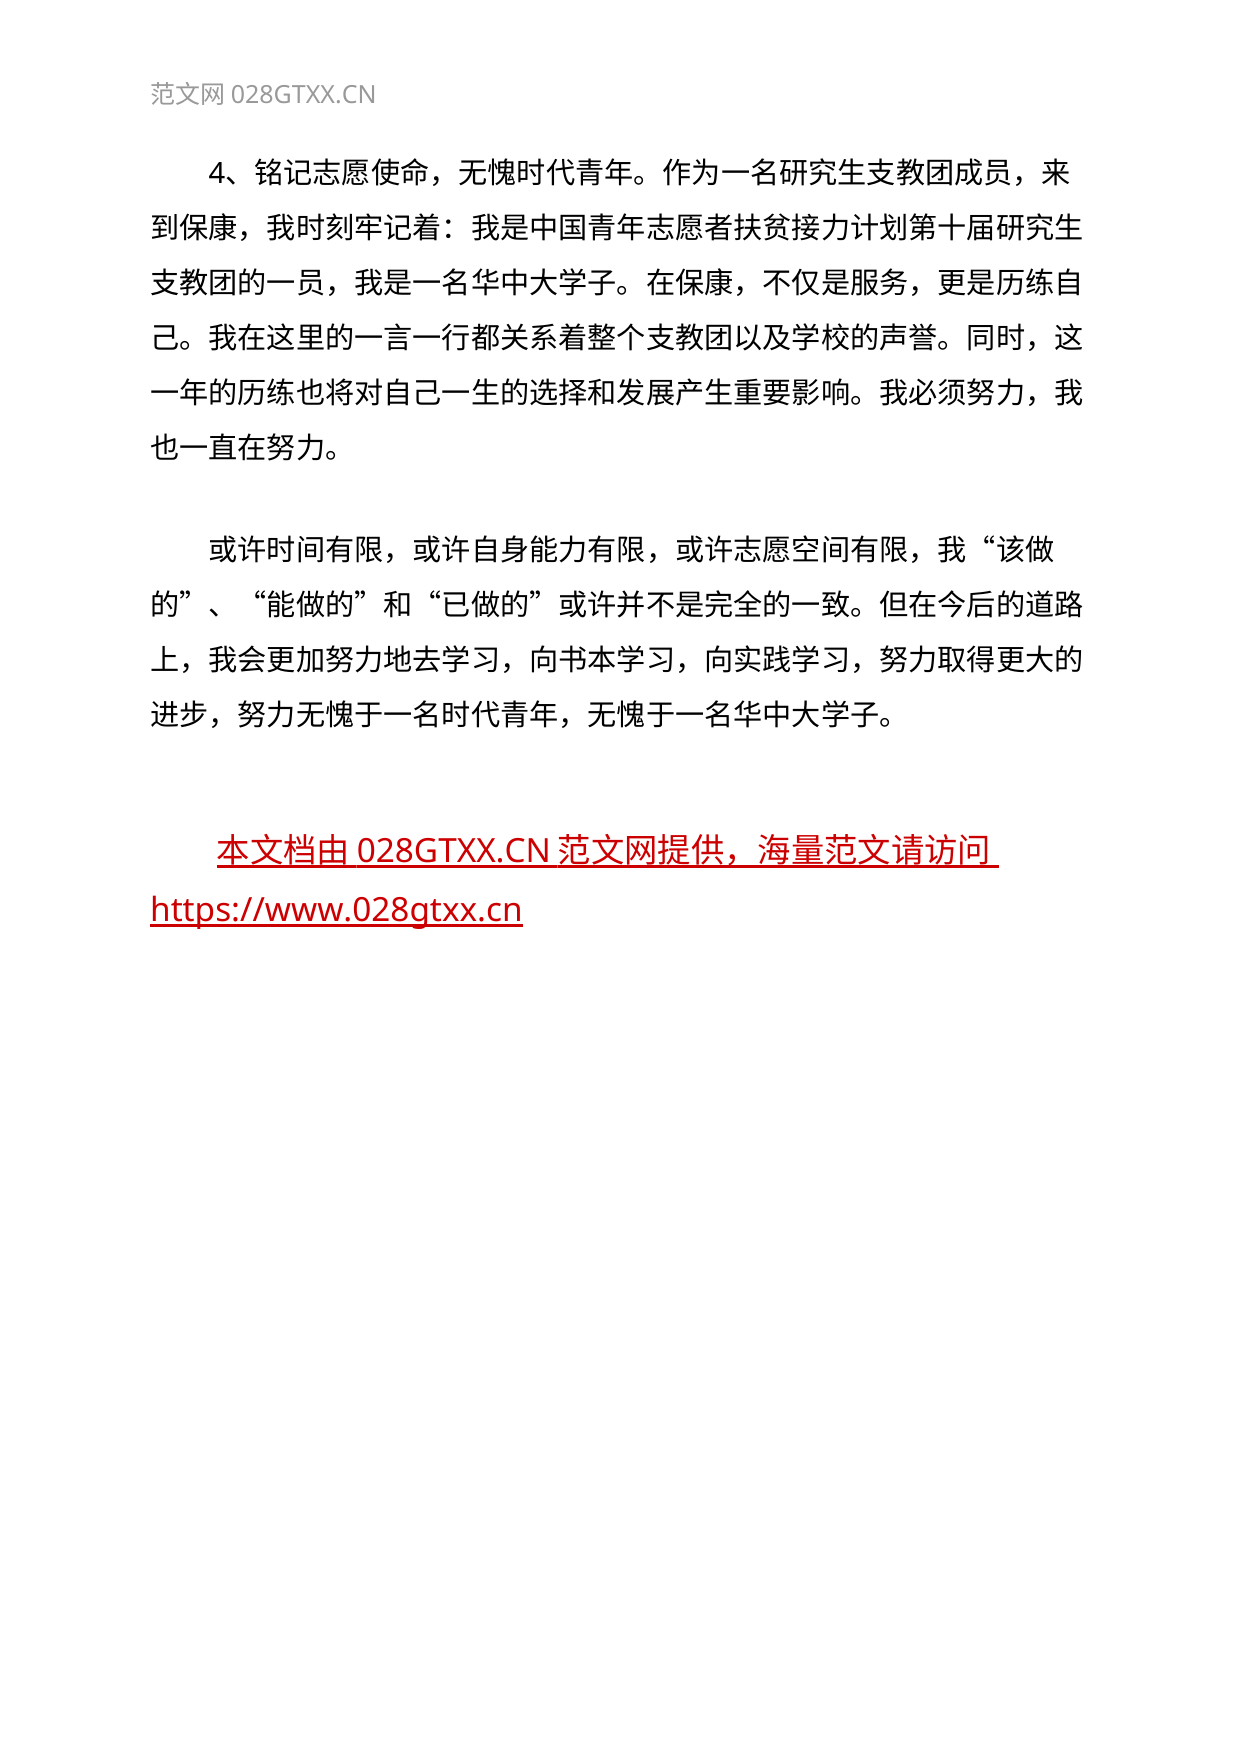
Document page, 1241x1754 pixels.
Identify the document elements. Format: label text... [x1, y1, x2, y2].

text 4、铭记志愿使命，无愧时代青年。作为一名研究生支教团成员，来到保康，我时刻牢记着：我是中国青年志愿者扶贫接力计划第十届研究生支教团的一员，我是一名华中大学子。在保康，不仅是服务，更是历练自己。我在这里的一言一行都关系着整个支教团以及学校的声誉。同时，这一年的历练也将对自己一生的选择和发展产生重要影响。我必须努力，我也一直在努力。 [150, 150, 1090, 467]
text 本文档由028GTXX.CN范文网提供，海量范文请访问 https://www.028gtxx.cn [150, 824, 1090, 931]
text 或许时间有限，或许自身能力有限，或许志愿空间有限，我“该做的”、“能做的”和“已做的”或许并不是完全的一致。但在今后的道路上，我会更加努力地去学习，向书本学习，向实践学习，努力取得更大的进步，努力无愧于一名时代青年，无愧于一名华中大学子。 [150, 526, 1090, 733]
